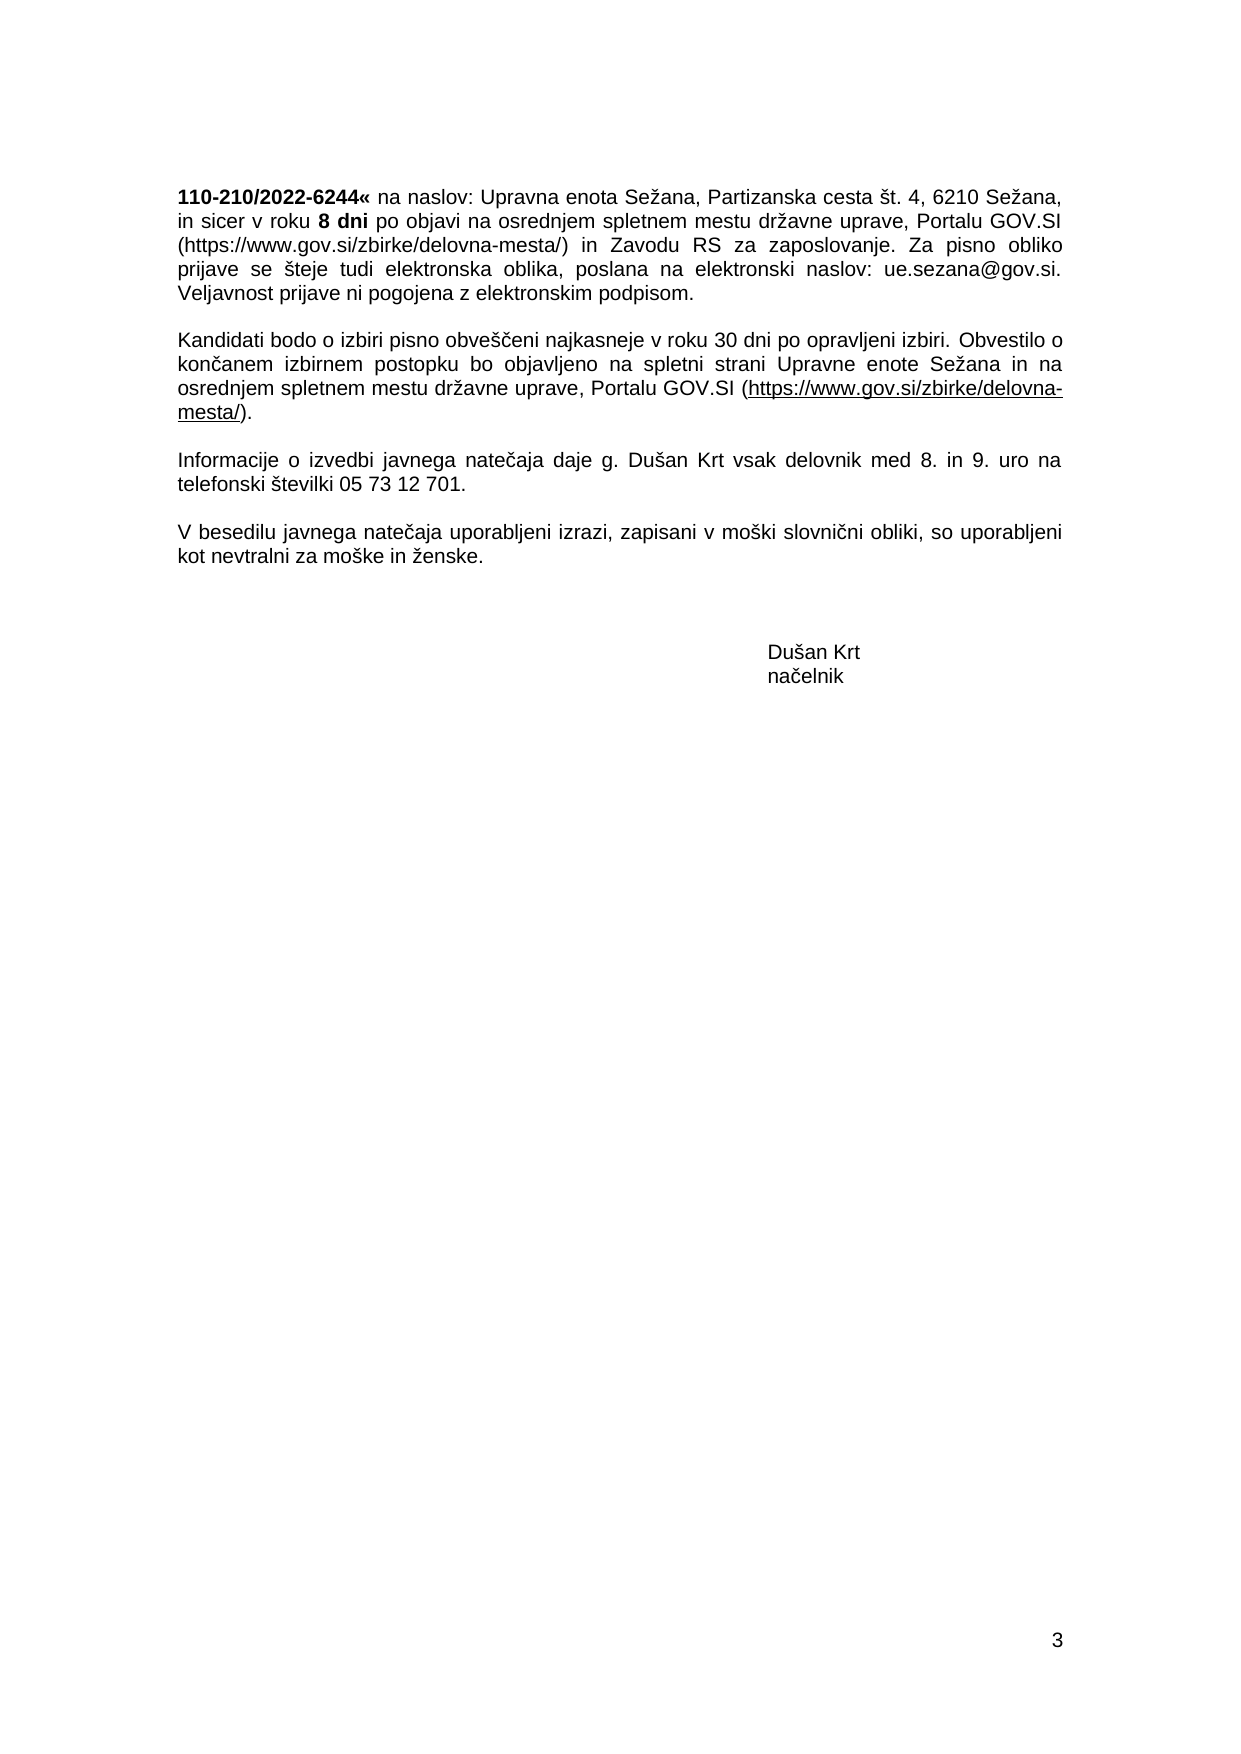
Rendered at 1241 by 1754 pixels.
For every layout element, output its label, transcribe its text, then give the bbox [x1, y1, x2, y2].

text Dušan Krt [177, 640, 1063, 664]
text Kandidati bodo o izbiri pisno obveščeni najkasneje v roku 30 dni po opravljeni izbiri. Obvestilo o končanem izbirnem postopku bo objavljeno na spletni strani Upravne enote Sežana in na osrednjem spletnem mestu državne uprave, Portalu GOV.SI (https://www.gov.si/zbirke/delovna-mesta/). [177, 328, 1063, 424]
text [177, 184, 1063, 304]
text V besedilu javnega natečaja uporabljeni izrazi, zapisani v moški slovnični obliki, so uporabljeni kot nevtralni za moške in ženske. [177, 520, 1063, 568]
text načelnik [177, 664, 1063, 688]
text Informacije o izvedbi javnega natečaja daje g. Dušan Krt vsak delovnik med 8. in 9. uro na telefonski številki 05 73 12 701. [177, 448, 1063, 496]
